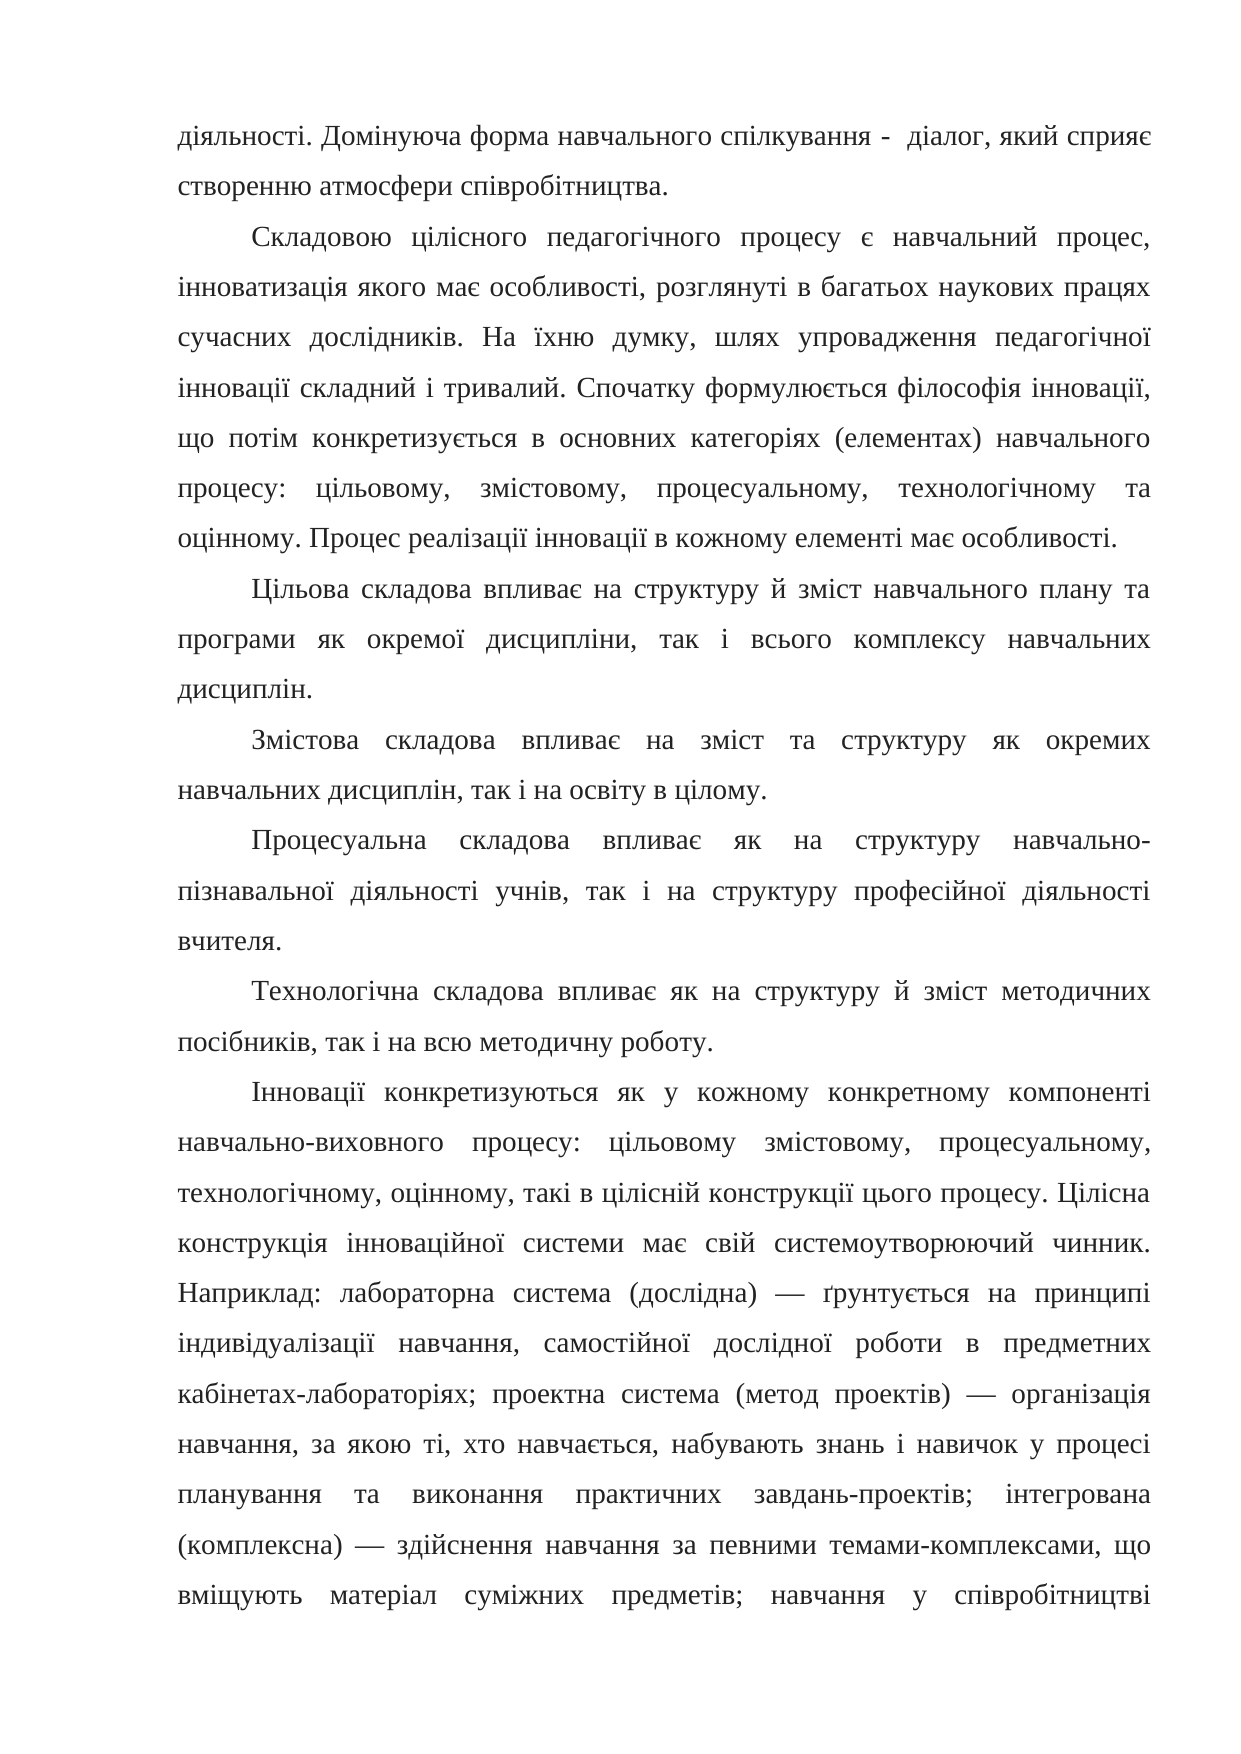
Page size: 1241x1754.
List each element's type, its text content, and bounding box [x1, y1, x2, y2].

text Складовою цілісного педагогічного процесу є навчальний процес, інноватизація якого має особливості, розглянуті в багатьох наукових працях сучасних дослідників. На їхню думку, шлях упровадження педагогічної інновації складний і тривалий. Спочатку формулюється філософія інновації, що потім конкретизується в основних категоріях (елементах) навчального процесу: цільовому, змістовому, процесуальному, технологічному та оцінному. Процес реалізації інновації в кожному елементі має особливості. [177, 219, 1152, 554]
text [177, 118, 1152, 202]
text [177, 1074, 1152, 1611]
text Технологічна складова впливає як на структуру й зміст методичних посібників, так і на всю методичну роботу. [177, 973, 1152, 1057]
text Змістова складова впливає на зміст та структуру як окремих навчальних дисциплін, так і на освіту в цілому. [177, 722, 1152, 806]
text Цільова складова впливає на структуру й зміст навчального плану та програми як окремої дисципліни, так і всього комплексу навчальних дисциплін. [177, 571, 1152, 705]
text Процесуальна складова впливає як на структуру навчально-пізнавальної діяльності учнів, так і на структуру професійної діяльності вчителя. [177, 822, 1152, 957]
